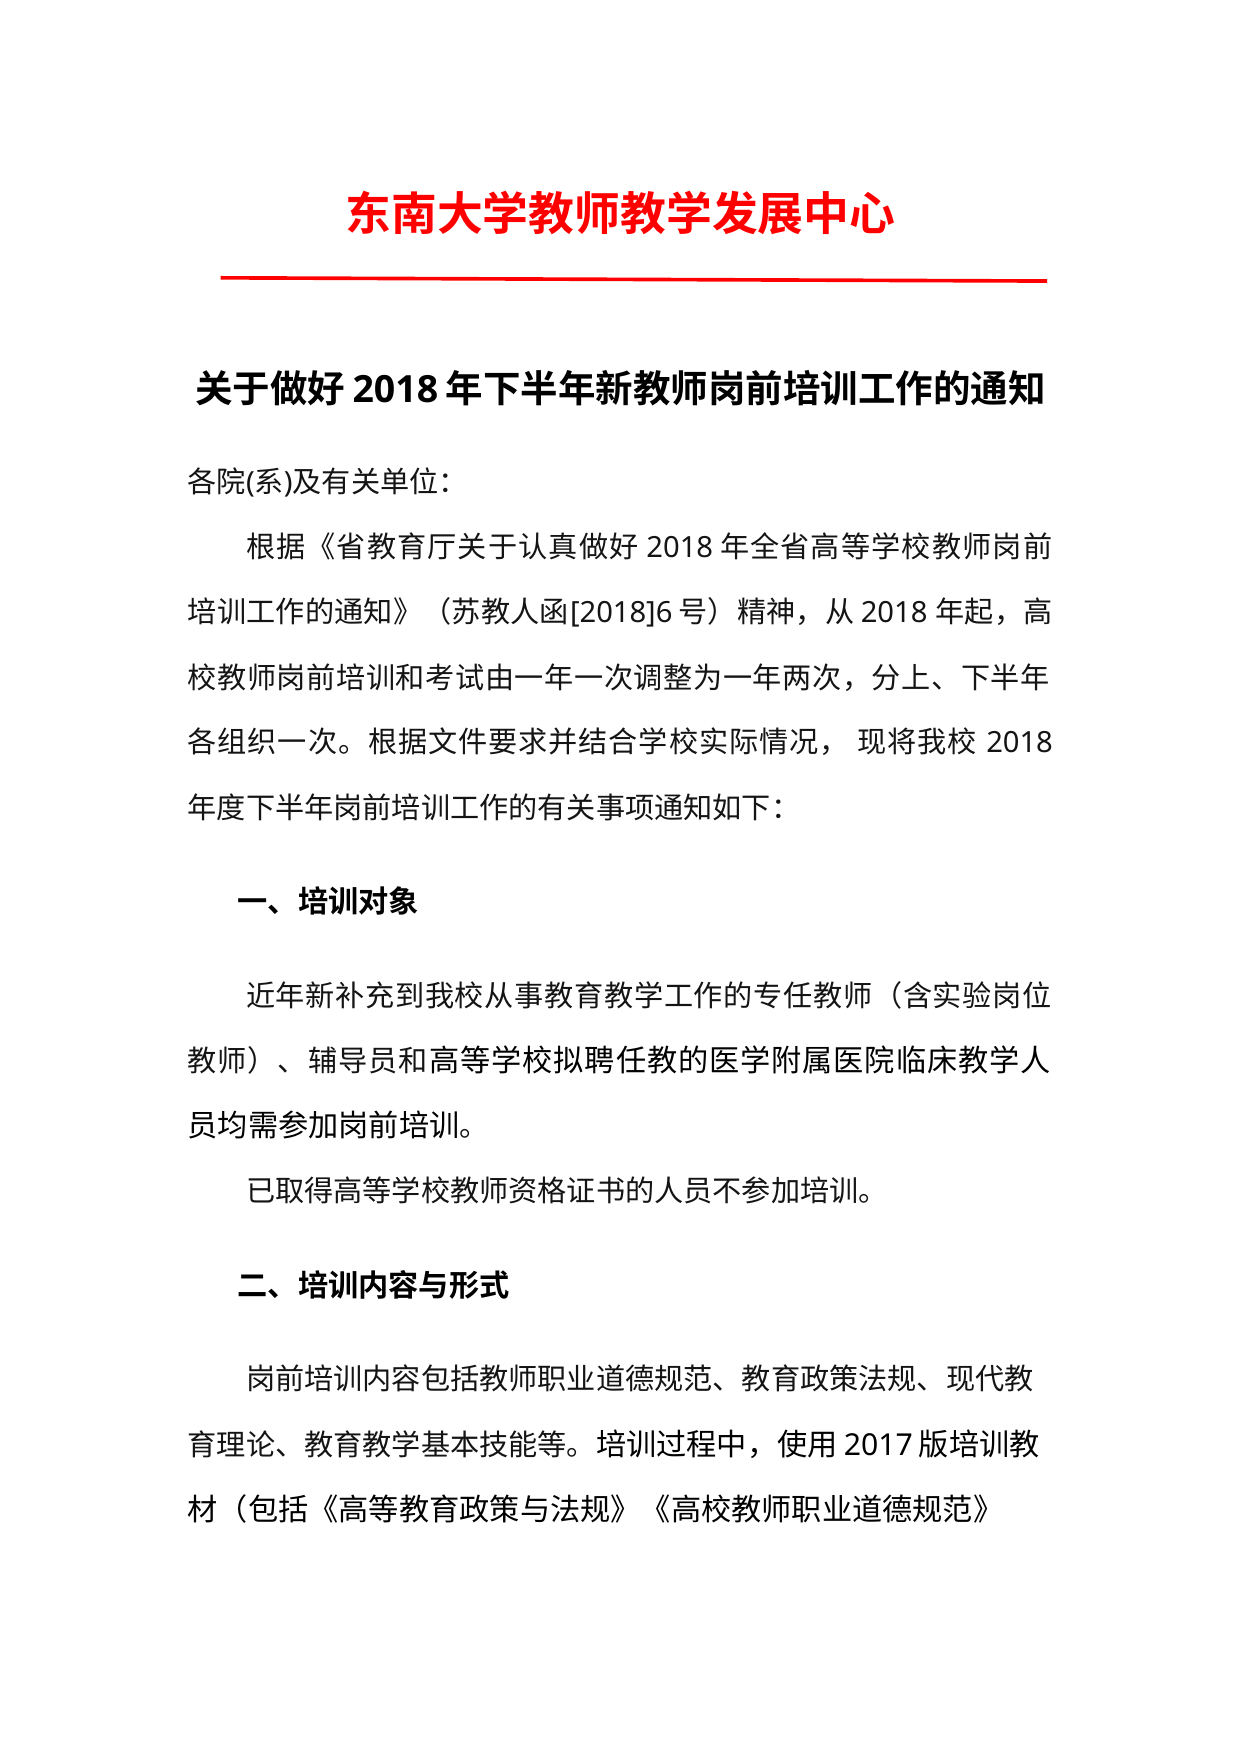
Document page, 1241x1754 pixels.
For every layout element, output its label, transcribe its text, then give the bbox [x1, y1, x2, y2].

text 东南大学教师教学发展中心 [187, 162, 1053, 259]
text 根据《省教育厅关于认真做好2018年全省高等学校教师岗前培训工作的通知》（苏教人函[2018]6号）精神，从2018 年起，高校教师岗前培训和考试由一年一次调整为一年两次，分上、下半年各组织一次。根据文件要求并结合学校实际情况， 现将我校2018年度下半年岗前培训工作的有关事项通知如下： [187, 513, 1053, 838]
text 关于做好2018年下半年新教师岗前培训工作的通知 [187, 354, 1053, 419]
text 一、培训对象 [187, 867, 1053, 932]
text 各院(系)及有关单位： [187, 448, 1053, 513]
text 已取得高等学校教师资格证书的人员不参加培训。 [187, 1156, 1053, 1221]
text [187, 1344, 1053, 1539]
text 二、培训内容与形式 [187, 1250, 1053, 1315]
text 近年新补充到我校从事教育教学工作的专任教师（含实验岗位教师）、辅导员和高等学校拟聘任教的医学附属医院临床教学人员均需参加岗前培训。 [187, 961, 1053, 1156]
